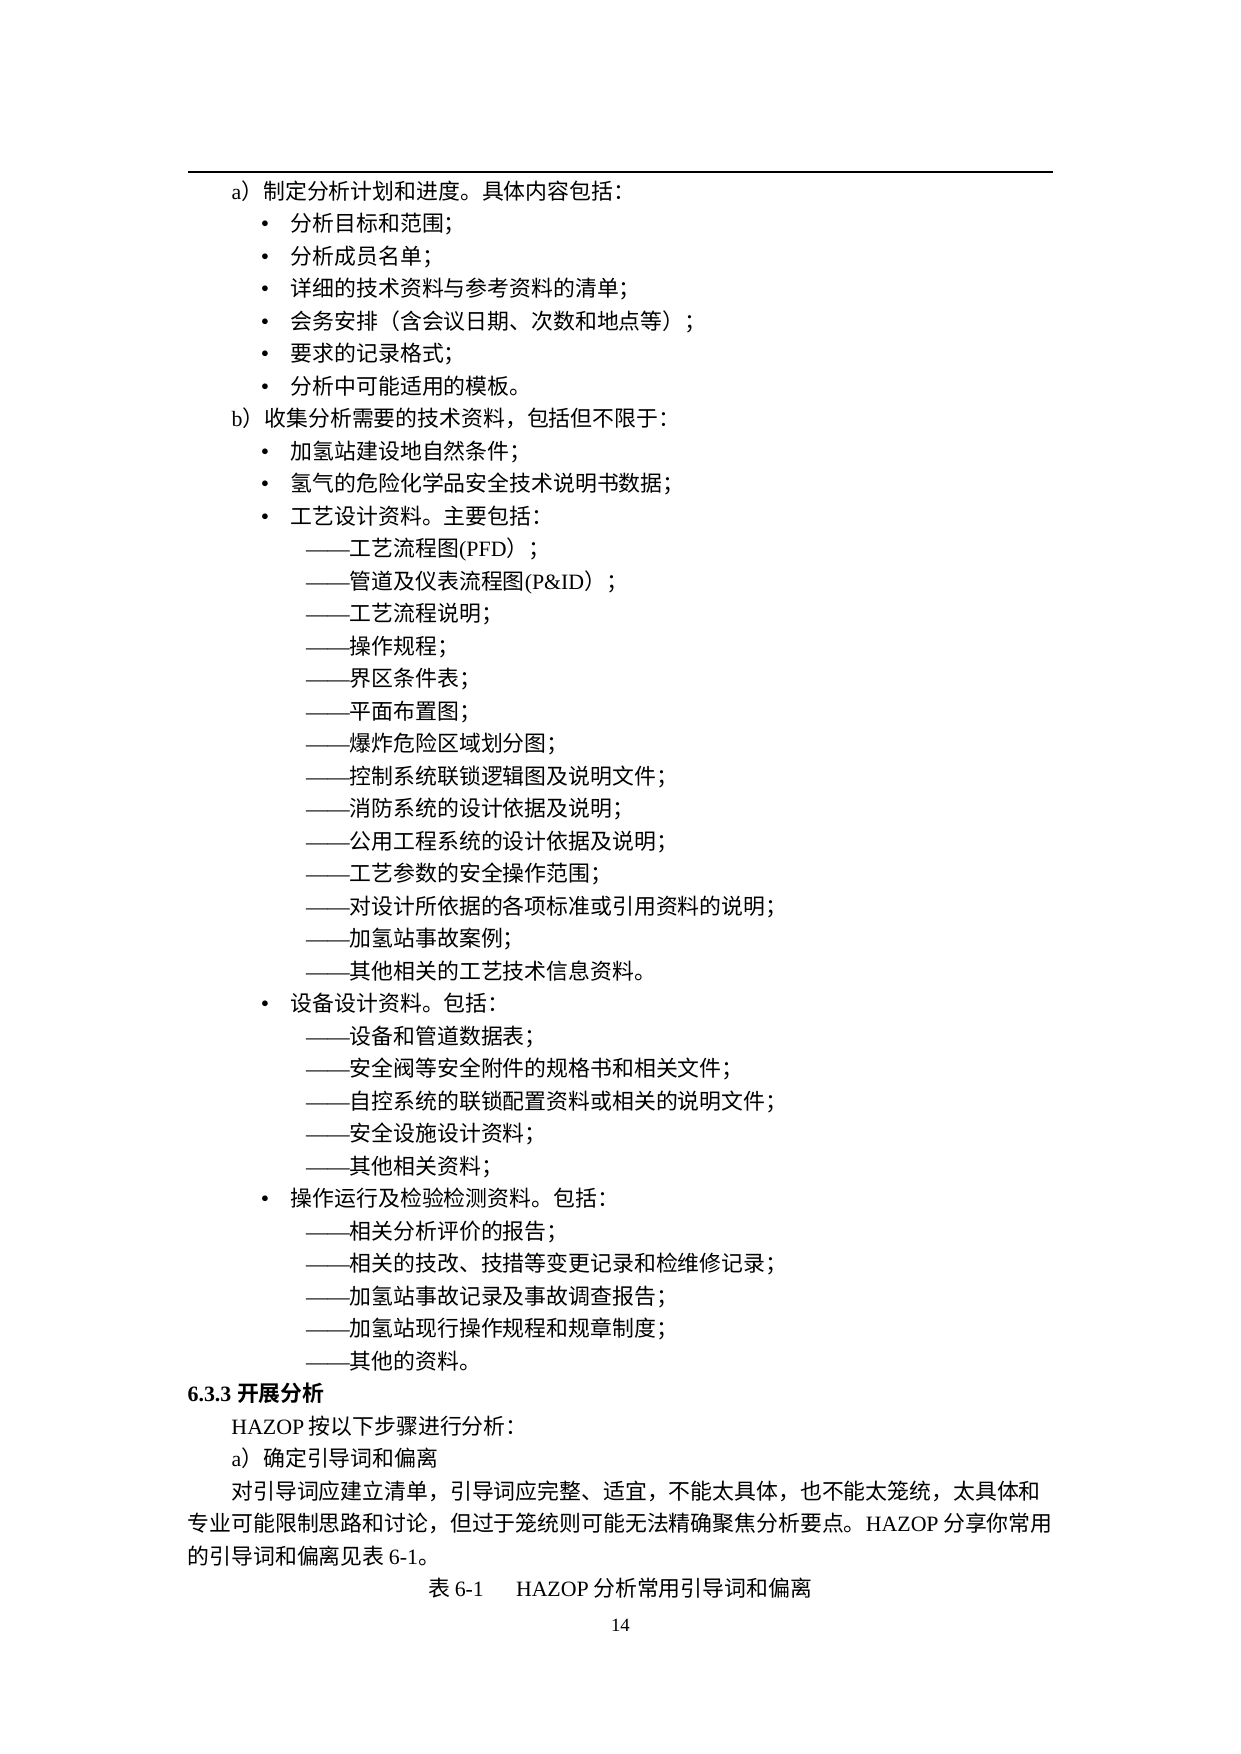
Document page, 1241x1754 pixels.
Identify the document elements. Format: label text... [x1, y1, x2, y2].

text ——安全阀等安全附件的规格书和相关文件； [306, 1051, 1053, 1083]
list 分析中可能适用的模板。 [261, 368, 1053, 401]
list 分析成员名单； [261, 238, 1053, 271]
text ——界区条件表； [306, 661, 1053, 693]
text ——设备和管道数据表； [306, 1018, 1053, 1051]
list 氢气的危险化学品安全技术说明书数据； [261, 466, 1053, 498]
list 分析目标和范围； [261, 206, 1053, 238]
list 要求的记录格式； [261, 336, 1053, 368]
text 6.3.3 开展分析 [187, 1376, 1053, 1408]
list 设备设计资料。包括： [261, 986, 1053, 1018]
text ——其他相关资料； [306, 1148, 1053, 1181]
text ——工艺流程说明； [306, 596, 1053, 628]
text ——公用工程系统的设计依据及说明； [306, 823, 1053, 856]
text ——管道及仪表流程图(P&ID）； [306, 563, 1053, 596]
text ——安全设施设计资料； [306, 1116, 1053, 1148]
text ——控制系统联锁逻辑图及说明文件； [306, 758, 1053, 791]
text 对引导词应建立清单，引导词应完整、适宜，不能太具体，也不能太笼统，太具体和专业可能限制思路和讨论，但过于笼统则可能无法精确聚焦分析要点。HAZOP分享你常用的引导词和偏离见表6-1。 [187, 1473, 1053, 1571]
text ——爆炸危险区域划分图； [306, 726, 1053, 758]
text ——其他的资料。 [306, 1343, 1053, 1376]
list 加氢站建设地自然条件； [261, 433, 1053, 466]
text HAZOP按以下步骤进行分析： [187, 1408, 1053, 1441]
text ——消防系统的设计依据及说明； [306, 791, 1053, 823]
text ——平面布置图； [306, 693, 1053, 726]
text ——工艺流程图(PFD）； [306, 531, 1053, 563]
list 操作运行及检验检测资料。包括： [261, 1181, 1053, 1213]
text ——操作规程； [306, 628, 1053, 661]
text ——加氢站事故记录及事故调查报告； [306, 1278, 1053, 1311]
text ——对设计所依据的各项标准或引用资料的说明； [306, 888, 1053, 921]
text ——加氢站现行操作规程和规章制度； [306, 1311, 1053, 1343]
text ——工艺参数的安全操作范围； [306, 856, 1053, 888]
text ——其他相关的工艺技术信息资料。 [306, 953, 1053, 986]
text a）确定引导词和偏离 [231, 1441, 1053, 1473]
text 表6-1 HAZOP分析常用引导词和偏离 [187, 1571, 1053, 1603]
text ——自控系统的联锁配置资料或相关的说明文件； [306, 1083, 1053, 1116]
text a）制定分析计划和进度。具体内容包括： [231, 173, 1053, 206]
list 工艺设计资料。主要包括： [261, 498, 1053, 531]
list 会务安排（含会议日期、次数和地点等）； [261, 303, 1053, 336]
text ——相关分析评价的报告； [306, 1213, 1053, 1246]
list 详细的技术资料与参考资料的清单； [261, 271, 1053, 303]
text b）收集分析需要的技术资料，包括但不限于： [231, 401, 1053, 433]
text ——加氢站事故案例； [306, 921, 1053, 953]
text ——相关的技改、技措等变更记录和检维修记录； [306, 1246, 1053, 1278]
